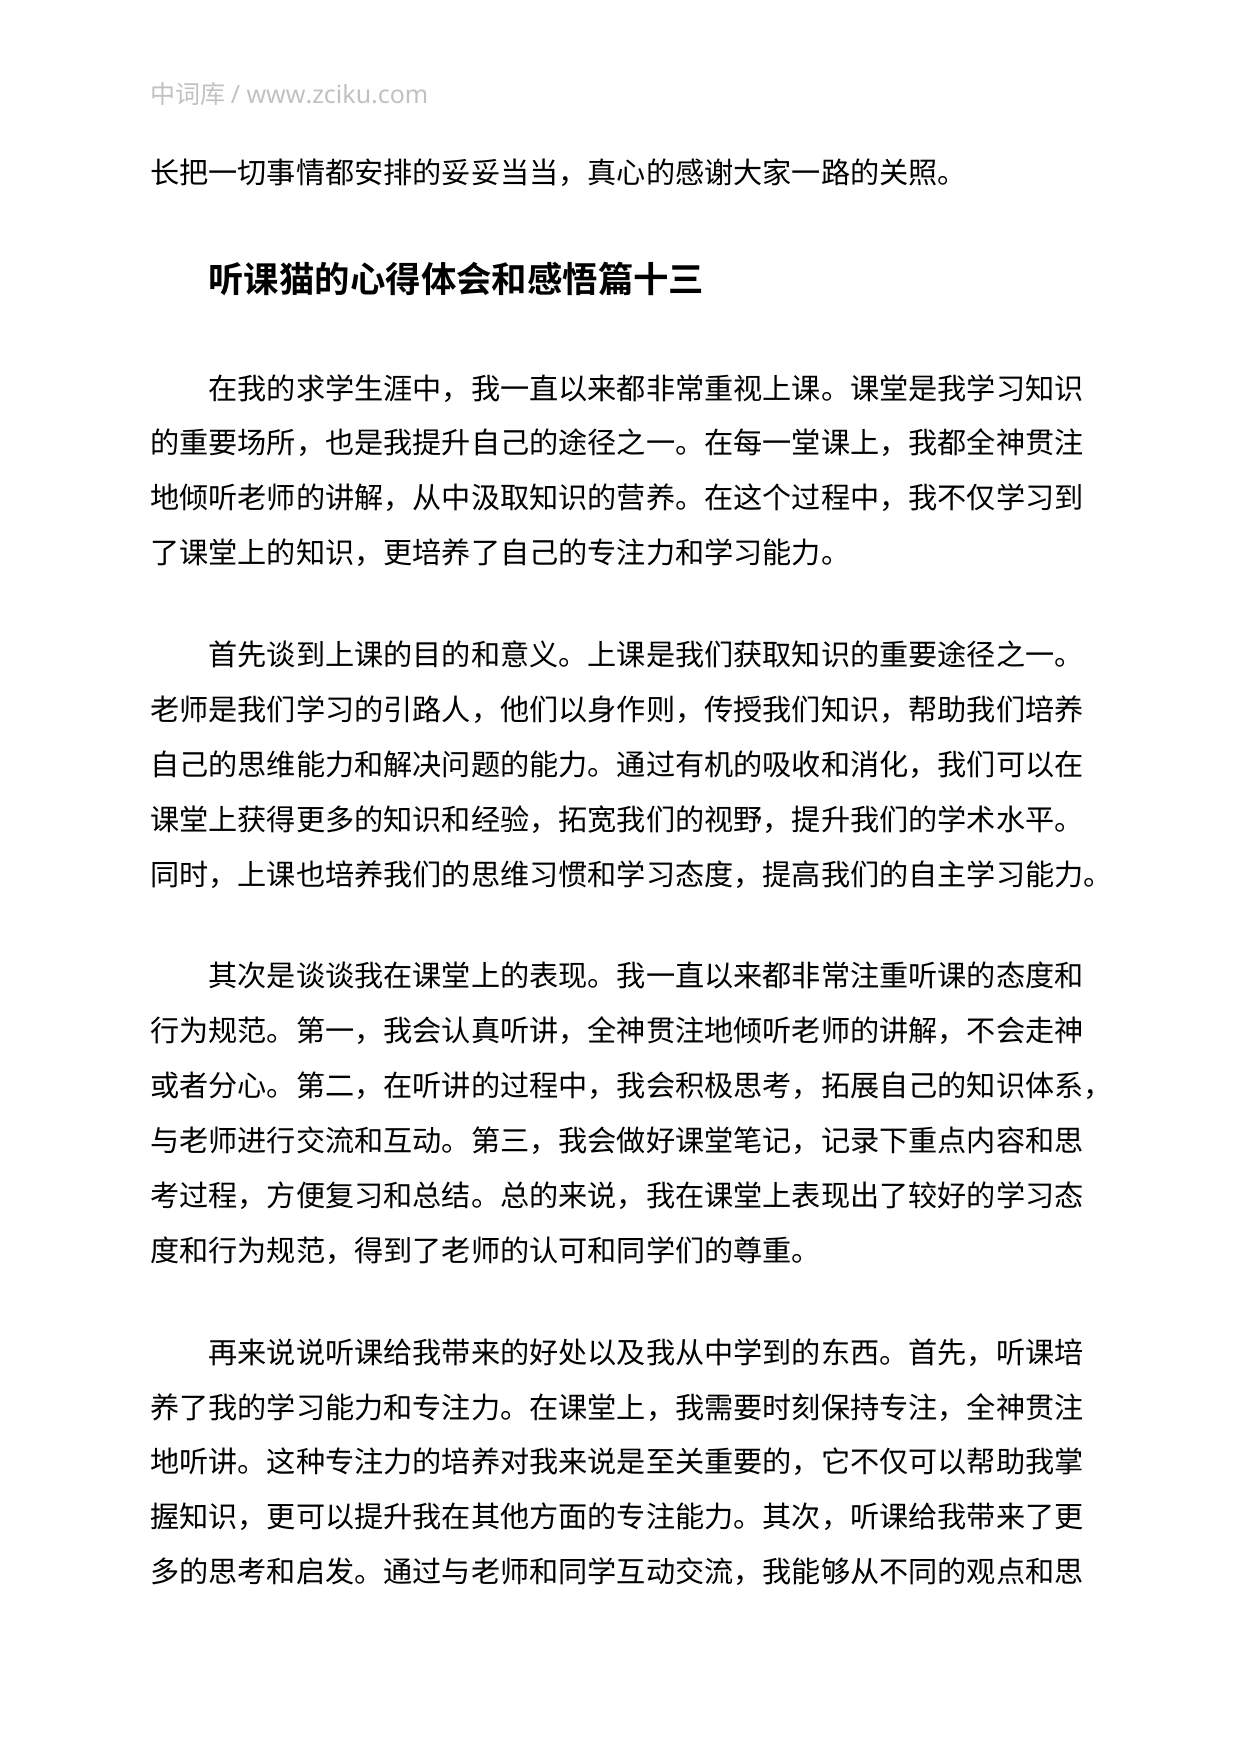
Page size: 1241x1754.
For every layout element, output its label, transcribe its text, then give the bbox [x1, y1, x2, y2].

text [150, 150, 1090, 192]
text 听课猫的心得体会和感悟篇十三 [150, 252, 1090, 303]
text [150, 1329, 1090, 1591]
text 在我的求学生涯中，我一直以来都非常重视上课。课堂是我学习知识的重要场所，也是我提升自己的途径之一。在每一堂课上，我都全神贯注地倾听老师的讲解，从中汲取知识的营养。在这个过程中，我不仅学习到了课堂上的知识，更培养了自己的专注力和学习能力。 [150, 365, 1090, 572]
text 其次是谈谈我在课堂上的表现。我一直以来都非常注重听课的态度和行为规范。第一，我会认真听讲，全神贯注地倾听老师的讲解，不会走神或者分心。第二，在听讲的过程中，我会积极思考，拓展自己的知识体系，与老师进行交流和互动。第三，我会做好课堂笔记，记录下重点内容和思考过程，方便复习和总结。总的来说，我在课堂上表现出了较好的学习态度和行为规范，得到了老师的认可和同学们的尊重。 [150, 953, 1090, 1270]
text 首先谈到上课的目的和意义。上课是我们获取知识的重要途径之一。老师是我们学习的引路人，他们以身作则，传授我们知识，帮助我们培养自己的思维能力和解决问题的能力。通过有机的吸收和消化，我们可以在课堂上获得更多的知识和经验，拓宽我们的视野，提升我们的学术水平。同时，上课也培养我们的思维习惯和学习态度，提高我们的自主学习能力。 [150, 632, 1090, 893]
